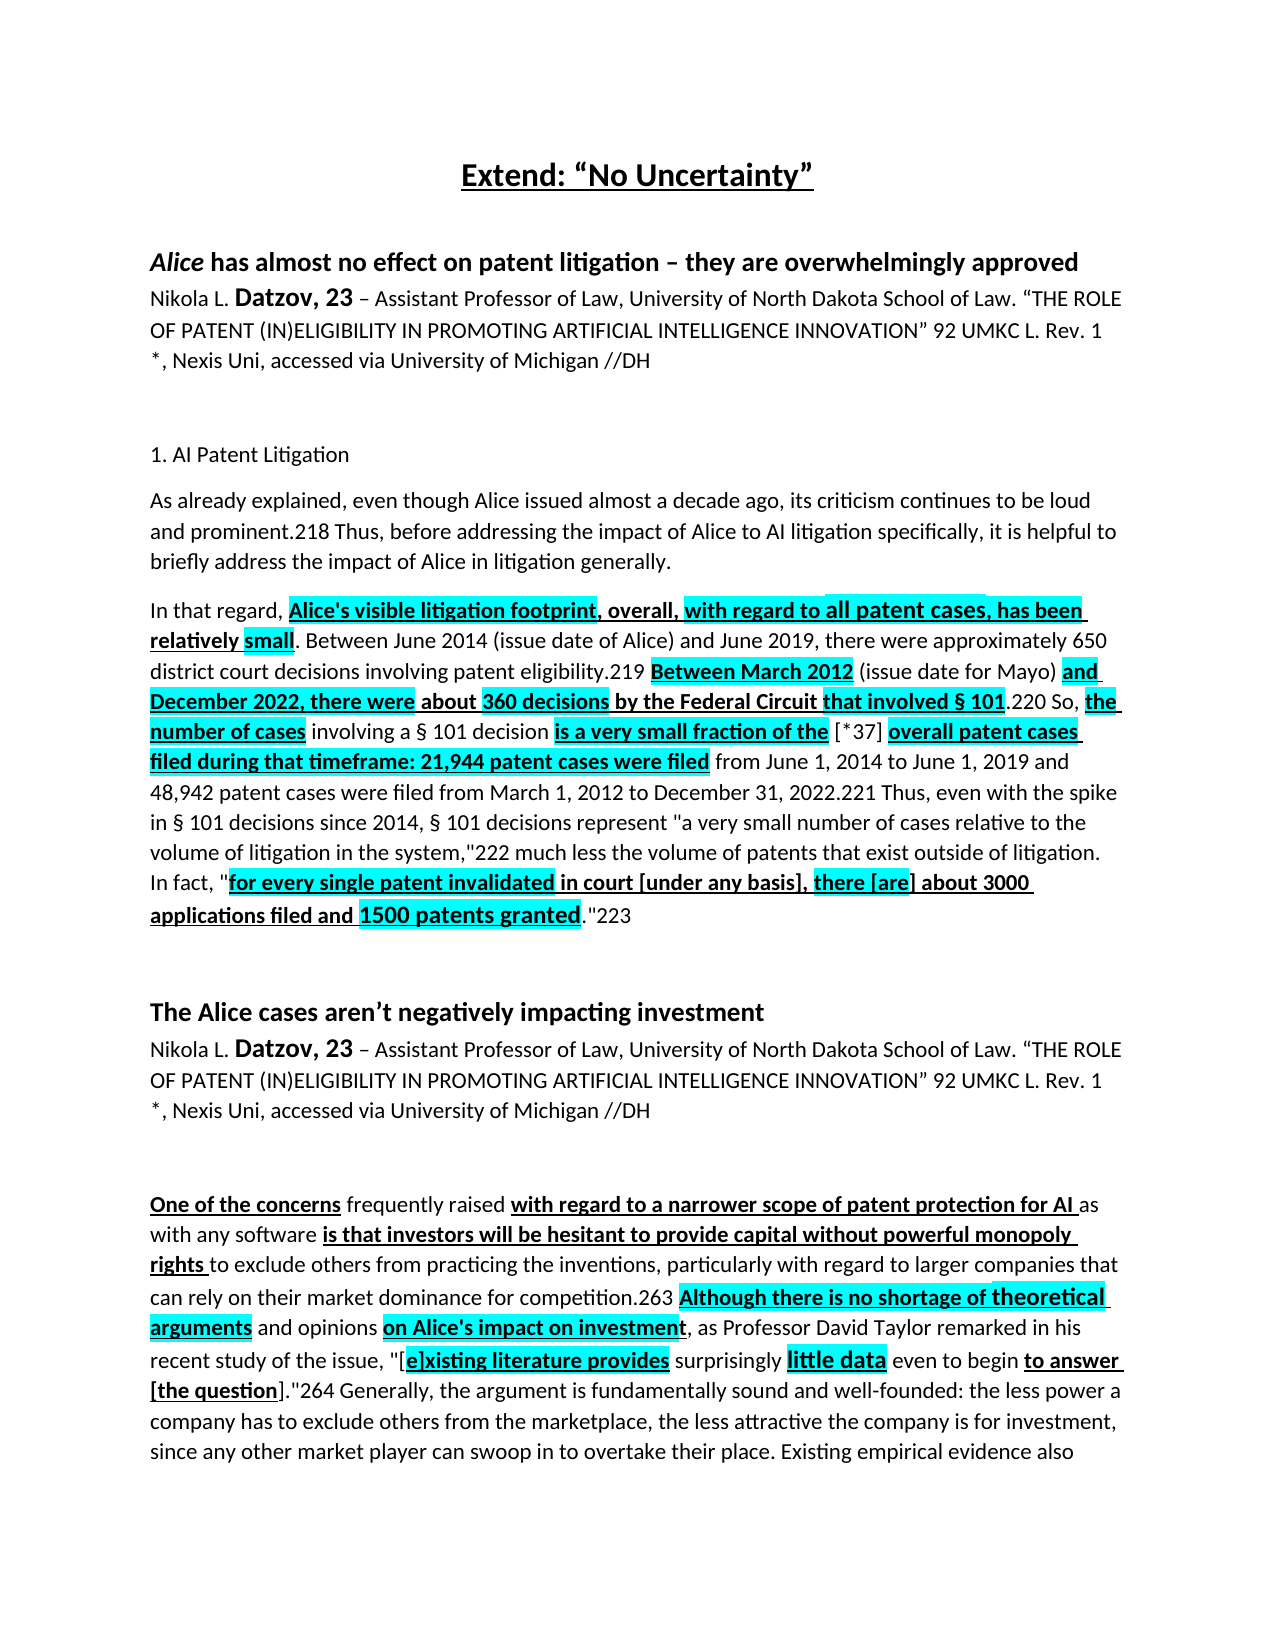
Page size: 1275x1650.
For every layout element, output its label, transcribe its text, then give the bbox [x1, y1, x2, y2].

text Nikola L. Datzov, 23 – Assistant Professor of Law, University of North Dakota School of Law. “THE ROLE OF PATENT (IN)ELIGIBILITY IN PROMOTING ARTIFICIAL INTELLIGENCE INNOVATION” 92 UMKC L. Rev. 1 *, Nexis Uni, accessed via University of Michigan //DH [150, 281, 1125, 374]
text As already explained, even though Alice issued almost a decade ago, its criticism continues to be loud and prominent.218 Thus, before addressing the impact of Alice to AI litigation specifically, it is helpful to briefly address the impact of Alice in litigation generally. [150, 487, 1125, 575]
subtitle Extend: “No Uncertainty” [150, 154, 1125, 195]
text In that regard, Alice's visible litigation footprint, overall, with regard to all patent cases, has been relatively small. Between June 2014 (issue date of Alice) and June 2019, there were approximately 650 district court decisions involving patent eligibility.219 Between March 2012 (issue date for Mayo) and December 2022, there were about 360 decisions by the Federal Circuit that involved § 101.220 So, the number of cases involving a § 101 decision is a very small fraction of the [*37] overall patent cases filed during that timeframe: 21,944 patent cases were filed from June 1, 2014 to June 1, 2019 and 48,942 patent cases were filed from March 1, 2012 to December 31, 2022.221 Thus, even with the spike in § 101 decisions since 2014, § 101 decisions represent "a very small number of cases relative to the volume of litigation in the system,"222 much less the volume of patents that exist outside of litigation. In fact, "for every single patent invalidated in court [under any basis], there [are] about 3000 applications filed and 1500 patents granted."223 [150, 594, 1125, 929]
text Nikola L. Datzov, 23 – Assistant Professor of Law, University of North Dakota School of Law. “THE ROLE OF PATENT (IN)ELIGIBILITY IN PROMOTING ARTIFICIAL INTELLIGENCE INNOVATION” 92 UMKC L. Rev. 1 *, Nexis Uni, accessed via University of Michigan //DH [150, 1031, 1125, 1124]
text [150, 1190, 1125, 1465]
text 1. AI Patent Litigation [150, 440, 1125, 468]
subtitle Alice has almost no effect on patent litigation – they are overwhelmingly approved [150, 245, 1125, 278]
subtitle The Alice cases aren’t negatively impacting investment [150, 995, 1125, 1028]
